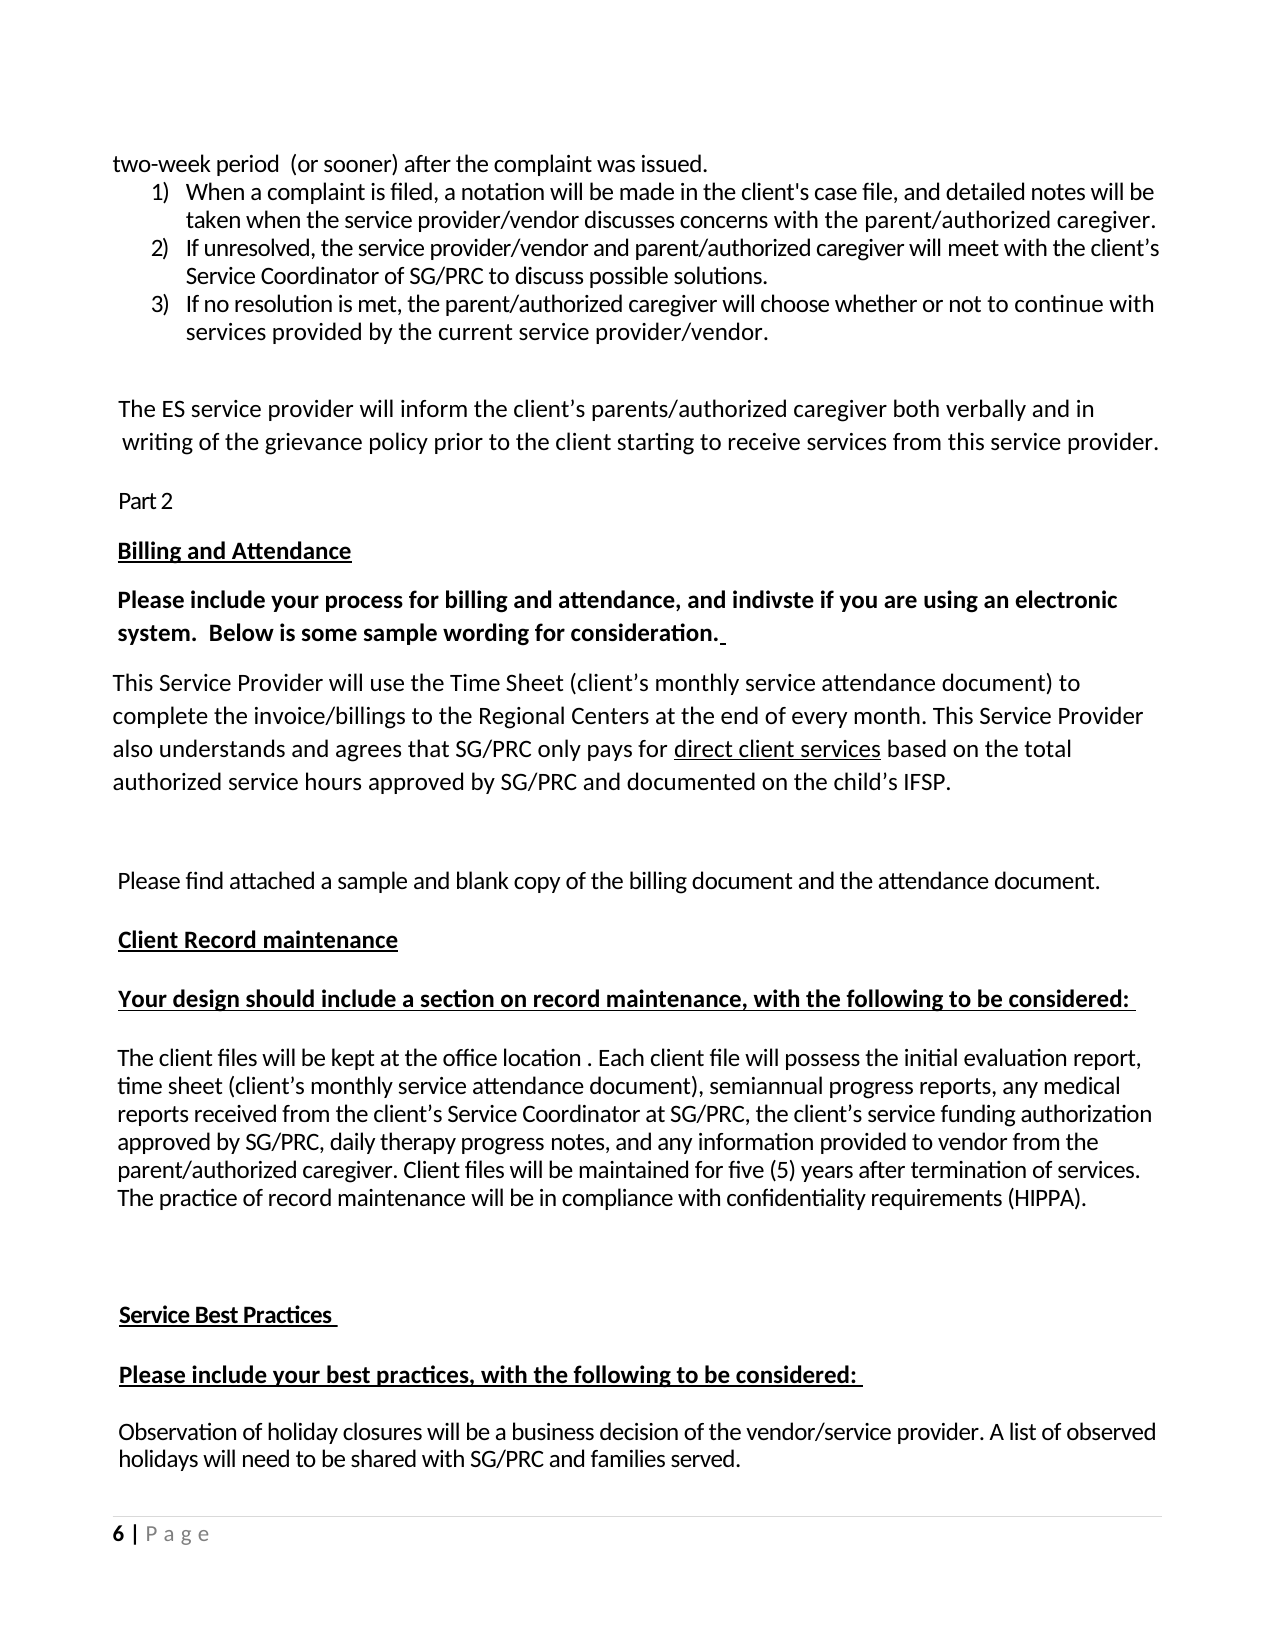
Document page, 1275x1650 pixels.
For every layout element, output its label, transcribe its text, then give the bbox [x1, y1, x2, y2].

text The client files will be kept at the office location . Each client file will possess the initial evaluation report, time sheet (client’s monthly service attendance document), semiannual progress reports, any medical reports received from the client’s Service Coordinator at SG/PRC, the client’s service funding authorization approved by SG/PRC, daily therapy progress notes, and any information provided to vendor from the parent/authorized caregiver. Client files will be maintained for five (5) years after termination of services. The practice of record maintenance will be in compliance with confidentiality requirements (HIPPA). [117, 1044, 1162, 1212]
text Your design should include a section on record maintenance, with the following to be considered: [118, 984, 1162, 1014]
text Observation of holiday closures will be a business decision of the vendor/service provider. A list of observed holidays will need to be shared with SG/PRC and families served. [118, 1419, 1162, 1473]
text Billing and Attendance [117, 535, 1162, 565]
list If unresolved, the service provider/vendor and parent/authorized caregiver will meet with the client’s Service Coordinator of SG/PRC to discuss possible solutions. [151, 234, 1162, 290]
text Part 2 [118, 485, 1162, 516]
text Please include your best practices, with the following to be considered: [119, 1359, 1162, 1389]
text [112, 150, 1162, 178]
text Service Best Practices [119, 1299, 1162, 1329]
text The ES service provider will inform the client’s parents/authorized caregiver both verbally and in writing of the grievance policy prior to the client starting to receive services from this service provider. [112, 393, 1162, 456]
text Client Record maintenance [118, 924, 1162, 955]
text Please find attached a sample and blank copy of the billing document and the attendance document. [117, 865, 1162, 895]
list When a complaint is filed, a notation will be made in the client's case file, and detailed notes will be taken when the service provider/vendor discusses concerns with the parent/authorized caregiver. [151, 178, 1162, 234]
text Please include your process for billing and attendance, and indivste if you are using an electronic system. Below is some sample wording for consideration. [117, 584, 1162, 648]
list If no resolution is met, the parent/authorized caregiver will choose whether or not to continue with services provided by the current service provider/vendor. [151, 290, 1162, 346]
text This Service Provider will use the Time Sheet (client’s monthly service attendance document) to complete the invoice/billings to the Regional Centers at the end of every month. This Service Provider also understands and agrees that SG/PRC only pays for direct client services based on the total authorized service hours approved by SG/PRC and documented on the child’s IFSP. [112, 667, 1162, 796]
